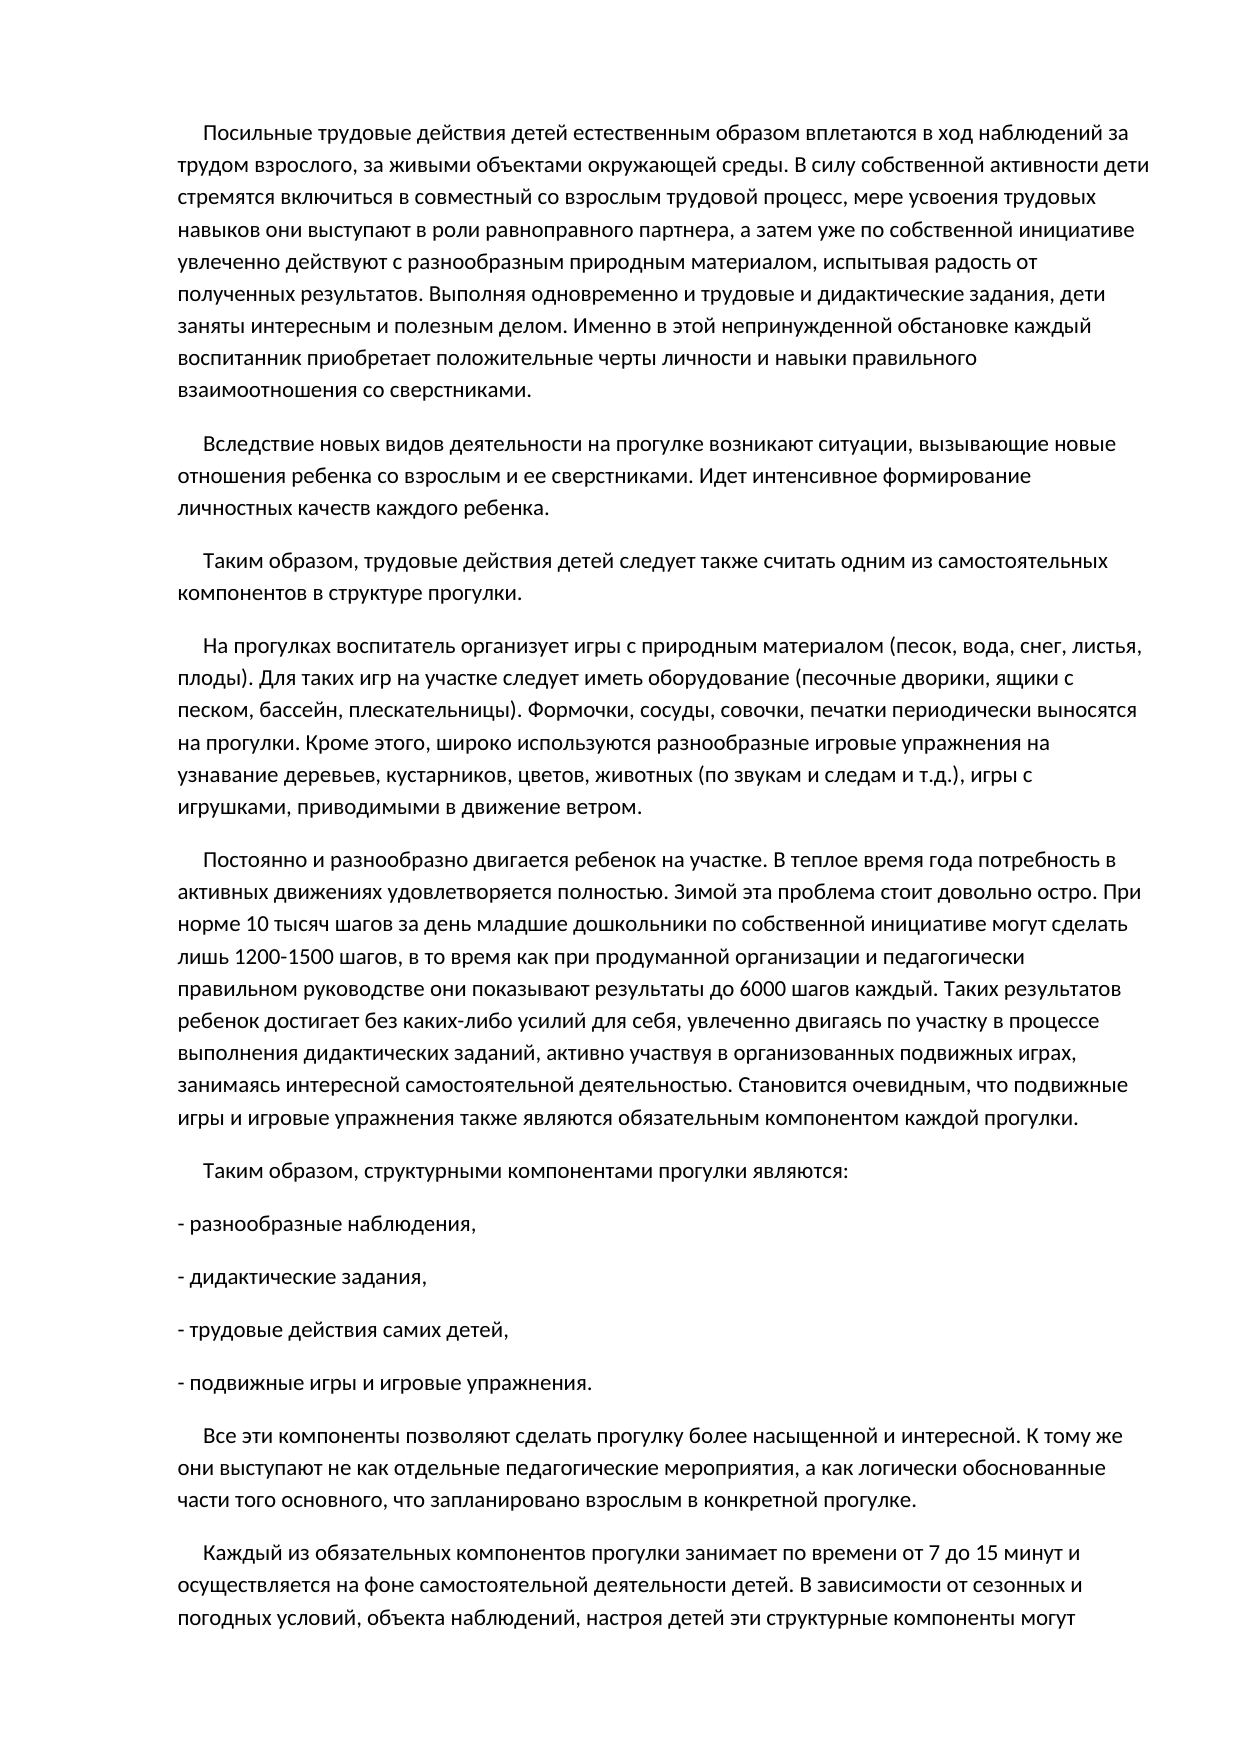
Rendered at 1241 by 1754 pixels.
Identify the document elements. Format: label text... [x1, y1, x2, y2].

text На прогулках воспитатель организует игры с природным материалом (песок, вода, снег, листья, плоды). Для таких игр на участке следует иметь оборудование (песочные дворики, ящики с песком, бассейн, плескательницы). Формочки, сосуды, совочки, печатки периодически выносятся на прогулки. Кроме этого, широко используются разнообразные игровые упражнения на узнавание деревьев, кустарников, цветов, животных (по звукам и следам и т.д.), игры с игрушками, приводимыми в движение ветром. [177, 631, 1152, 820]
text Вследствие новых видов деятельности на прогулке возникают ситуации, вызывающие новые отношения ребенка со взрослым и ее сверстниками. Идет интенсивное формирование личностных качеств каждого ребенка. [177, 429, 1152, 521]
text Все эти компоненты позволяют сделать прогулку более насыщенной и интересной. К тому же они выступают не как отдельные педагогические мероприятия, а как логически обоснованные части того основного, что запланировано взрослым в конкретной прогулке. [177, 1421, 1152, 1513]
text - трудовые действия самих детей, [177, 1315, 1152, 1343]
text Посильные трудовые действия детей естественным образом вплетаются в ход наблюдений за трудом взрослого, за живыми объектами окружающей среды. В силу собственной активности дети стремятся включиться в совместный со взрослым трудовой процесс, мере усвоения трудовых навыков они выступают в роли равноправного партнера, а затем уже по собственной инициативе увлеченно действуют с разнообразным природным материалом, испытывая радость от полученных результатов. Выполняя одновременно и трудовые и дидактические задания, дети заняты интересным и полезным делом. Именно в этой непринужденной обстановке каждый воспитанник приобретает положительные черты личности и навыки правильного взаимоотношения со сверстниками. [177, 118, 1152, 404]
text - подвижные игры и игровые упражнения. [177, 1368, 1152, 1396]
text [177, 1538, 1152, 1631]
text - разнообразные наблюдения, [177, 1209, 1152, 1237]
text Таким образом, структурными компонентами прогулки являются: [177, 1156, 1152, 1184]
text Постоянно и разнообразно двигается ребенок на участке. В теплое время года потребность в активных движениях удовлетворяется полностью. Зимой эта проблема стоит довольно остро. При норме 10 тысяч шагов за день младшие дошкольники по собственной инициативе могут сделать лишь 1200-1500 шагов, в то время как при продуманной организации и педагогически правильном руководстве они показывают результаты до 6000 шагов каждый. Таких результатов ребенок достигает без каких-либо усилий для себя, увлеченно двигаясь по участку в процессе выполнения дидактических заданий, активно участвуя в организованных подвижных играх, занимаясь интересной самостоятельной деятельностью. Становится очевидным, что подвижные игры и игровые упражнения также являются обязательным компонентом каждой прогулки. [177, 845, 1152, 1131]
text Таким образом, трудовые действия детей следует также считать одним из самостоятельных компонентов в структуре прогулки. [177, 546, 1152, 606]
text - дидактические задания, [177, 1262, 1152, 1290]
